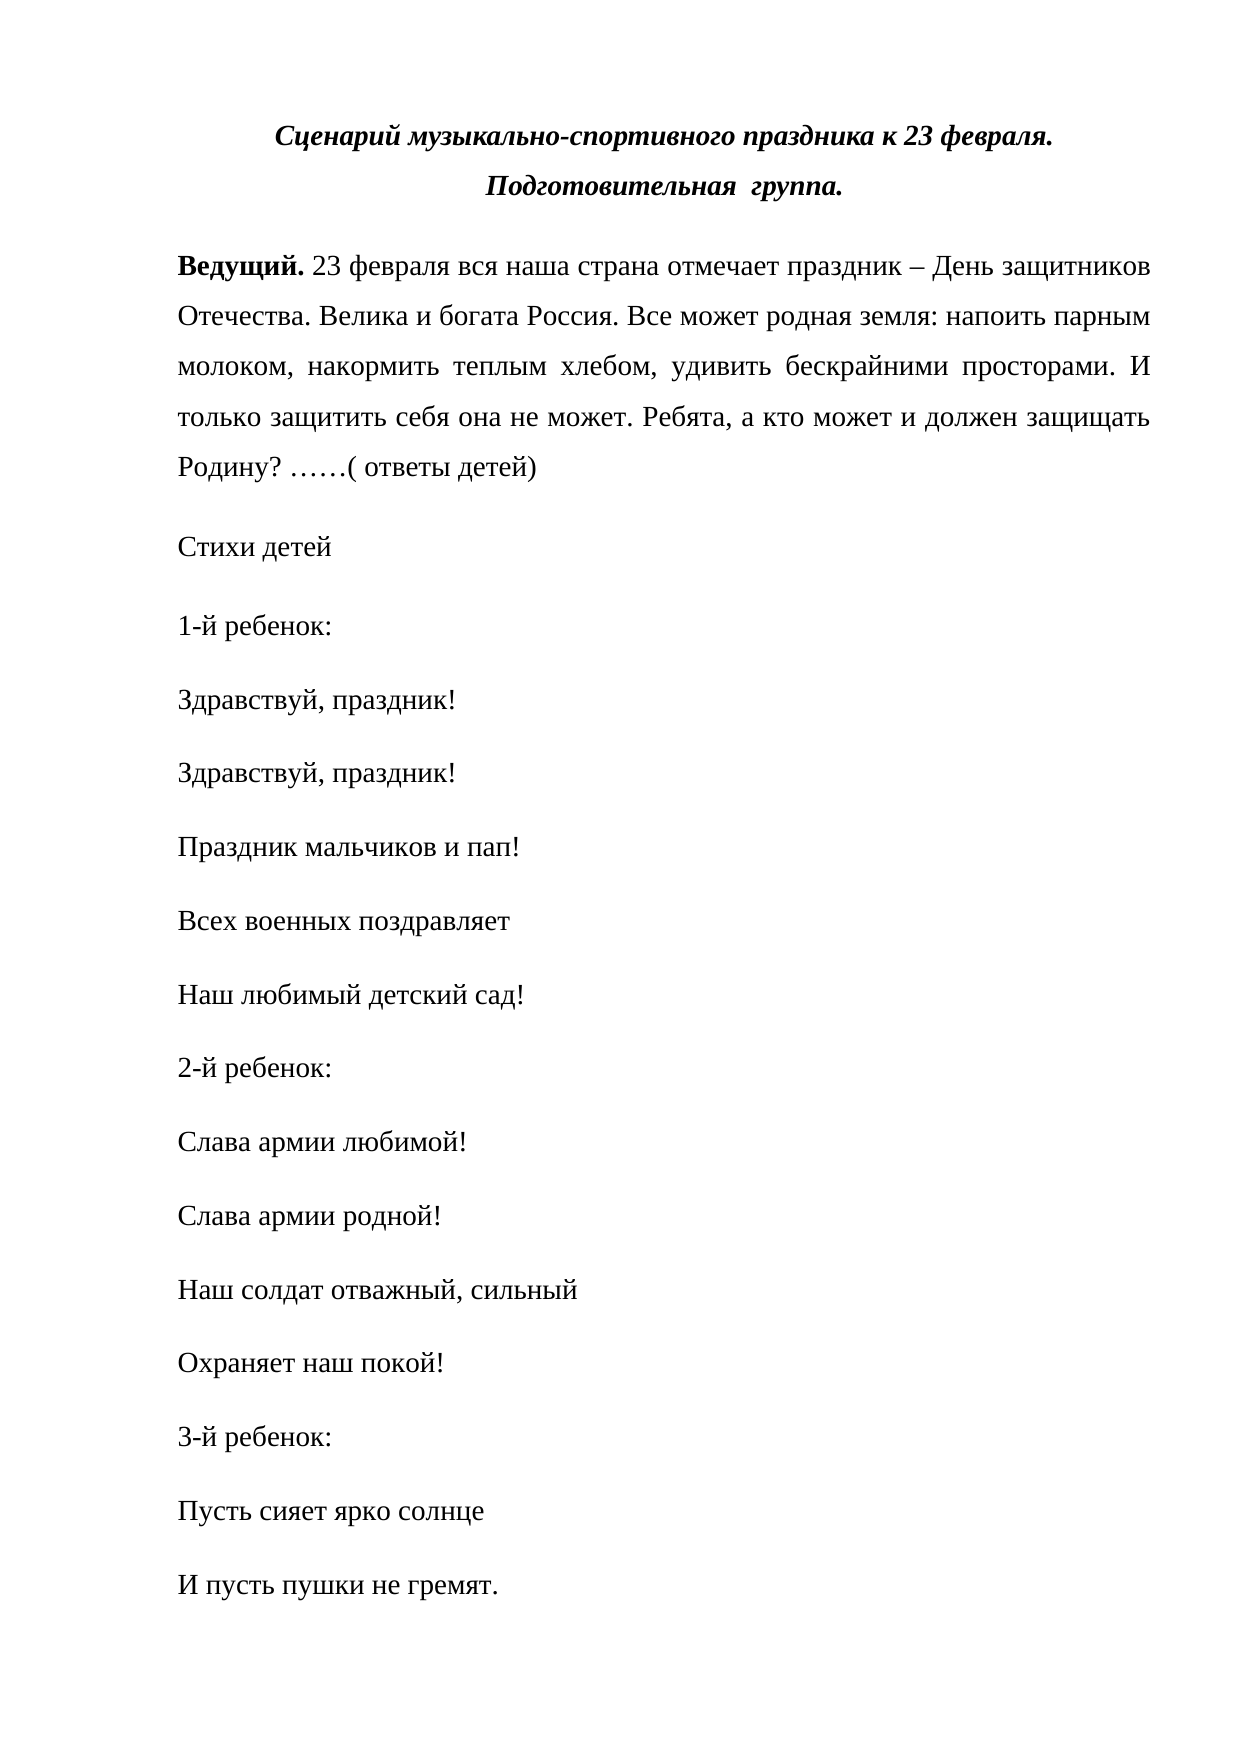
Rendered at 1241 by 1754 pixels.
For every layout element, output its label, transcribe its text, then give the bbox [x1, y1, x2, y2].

text Охраняет наш покой! [177, 1346, 1152, 1379]
text Слава армии родной! [177, 1198, 1152, 1232]
text Наш любимый детский сад! [177, 977, 1152, 1010]
text Всех военных поздравляет [177, 903, 1152, 937]
text Здравствуй, праздник! [177, 682, 1152, 715]
text Стихи детей [177, 529, 1152, 562]
text Здравствуй, праздник! [177, 756, 1152, 789]
text Слава армии любимой! [177, 1124, 1152, 1158]
text Ведущий. 23 февраля вся наша страна отмечает праздник – День защитников Отечества. Велика и богата Россия. Все может родная земля: напоить парным молоком, накормить теплым хлебом, удивить бескрайними просторами. И только защитить себя она не может. Ребята, а кто может и должен защищать Родину? ……( ответы детей) [177, 248, 1152, 483]
text 2-й ребенок: [177, 1051, 1152, 1084]
text 1-й ребенок: [177, 608, 1152, 642]
text И пусть пушки не гремят. [177, 1567, 1152, 1600]
text Пусть сияет ярко солнце [177, 1493, 1152, 1527]
text Праздник мальчиков и пап! [177, 829, 1152, 863]
text Сценарий музыкально-спортивного праздника к 23 февраля. [177, 118, 1152, 152]
text Подготовительная группа. [177, 168, 1152, 202]
text Наш солдат отважный, сильный [177, 1272, 1152, 1305]
text 3-й ребенок: [177, 1419, 1152, 1453]
